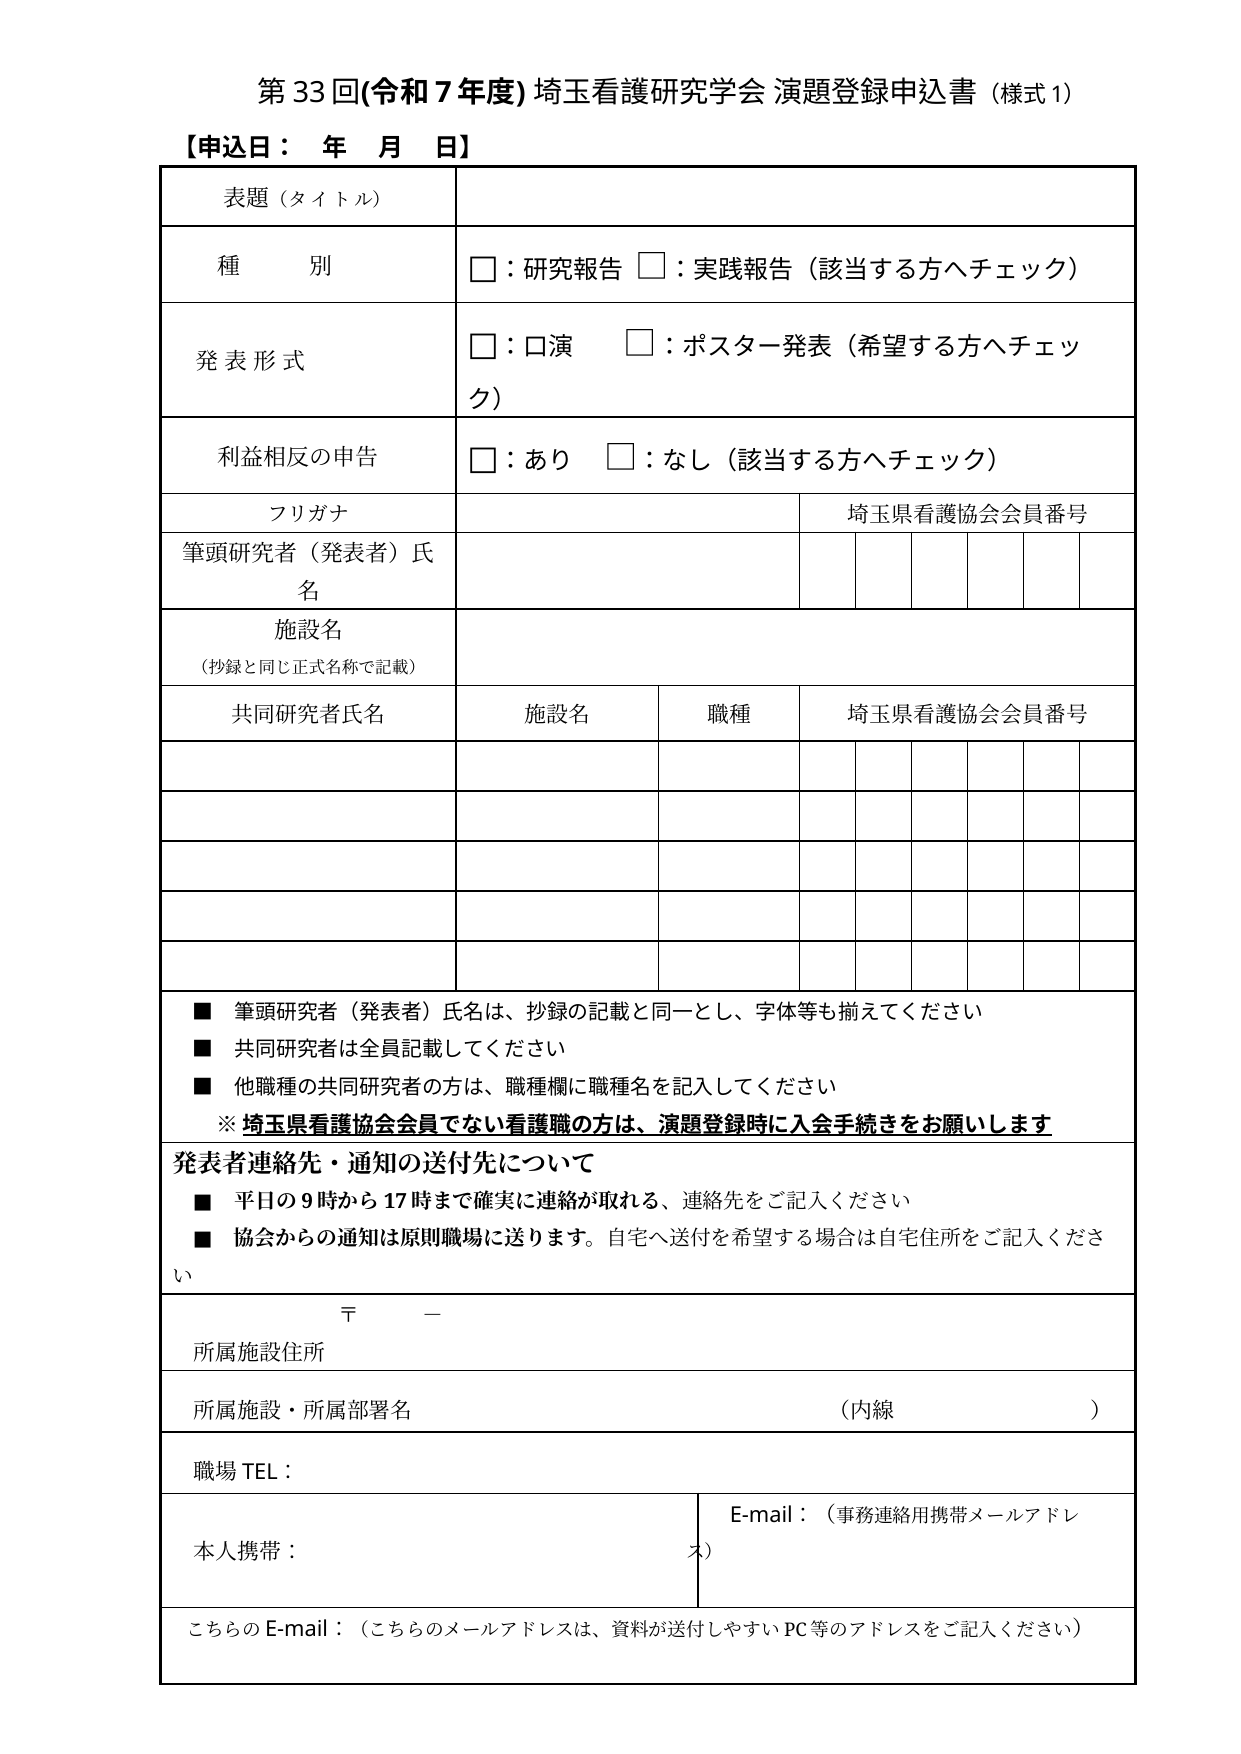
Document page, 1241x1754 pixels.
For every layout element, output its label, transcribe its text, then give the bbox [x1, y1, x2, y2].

table_cell □：研究報告 □：実践報告（該当する方へチェック） [457, 227, 1134, 302]
table_header 表題（タイトル） [162, 168, 455, 225]
table_cell [968, 742, 1023, 790]
table_cell [1024, 942, 1079, 990]
table_cell [1024, 792, 1079, 840]
table_cell [162, 892, 455, 940]
table_cell [457, 533, 799, 608]
table_cell [968, 842, 1023, 890]
table_cell [968, 892, 1023, 940]
table_cell [457, 942, 658, 990]
table_cell □：あり □：なし（該当する方へチェック） [457, 418, 1134, 492]
table_cell [659, 842, 799, 890]
table_cell [1080, 942, 1134, 990]
table_cell [800, 533, 855, 608]
table_cell [968, 942, 1023, 990]
table_cell [457, 892, 658, 940]
table_cell □：口演 □：ポスター発表（希望する方へチェック） [457, 303, 1134, 416]
text 第33回(令和7年度) 埼玉看護研究学会 演題登録申込書（様式1） [148, 52, 1152, 127]
table_cell [1080, 533, 1134, 608]
table_cell 共同研究者氏名 [162, 686, 455, 740]
table_cell [856, 842, 911, 890]
table_cell [457, 610, 1134, 685]
table_cell 本人携帯： [162, 1494, 697, 1606]
table_cell [856, 792, 911, 840]
table_cell 発 表 形 式 [162, 303, 455, 416]
table_cell 利益相反の申告 [162, 418, 455, 492]
table_cell [1080, 792, 1134, 840]
table_cell [457, 494, 799, 532]
table_cell [659, 792, 799, 840]
table_cell [912, 842, 967, 890]
table_cell [912, 942, 967, 990]
table_cell 職場TEL： [162, 1433, 1134, 1492]
table_cell [912, 792, 967, 840]
table_cell [162, 842, 455, 890]
table_cell [162, 792, 455, 840]
table_cell [659, 892, 799, 940]
table_cell 施設名 [457, 686, 658, 740]
table_cell [1024, 533, 1079, 608]
table_cell 発表者連絡先・通知の送付先について ■ 平日の9時から17時まで確実に連絡が取れる、連絡先をご記入ください ■ 協会からの通知は原則職場に送ります。自宅へ送付を希望する場合は自宅住所をご記入ください [162, 1143, 1134, 1293]
table_cell [800, 892, 855, 940]
table_cell 所属施設・所属部署名 （内線 ） [162, 1371, 1134, 1431]
table_cell [1024, 742, 1079, 790]
table_cell 種 別 [162, 227, 455, 302]
table_cell [1024, 842, 1079, 890]
table_cell 〒 － 所属施設住所 [162, 1295, 1134, 1370]
table_cell [1080, 892, 1134, 940]
table_cell [1024, 892, 1079, 940]
table_cell [856, 742, 911, 790]
table_cell [856, 892, 911, 940]
table_cell [912, 533, 967, 608]
table_cell [912, 742, 967, 790]
table_header [457, 168, 1134, 225]
table_cell [968, 533, 1023, 608]
table_cell 埼玉県看護協会会員番号 [800, 494, 1134, 532]
table_cell [800, 842, 855, 890]
table_cell [856, 533, 911, 608]
table_cell 筆頭研究者（発表者）氏名 [162, 533, 455, 608]
table_cell [912, 892, 967, 940]
table_cell ■ 筆頭研究者（発表者）氏名は、抄録の記載と同一とし、字体等も揃えてください ■ 共同研究者は全員記載してください ■ 他職種の共同研究者の方は、職種欄に職種名を記入してください ※ 埼玉県看護協会会員でない看護職の方は、演題登録時に入会手続きをお願いします [162, 992, 1134, 1142]
table_cell [1080, 742, 1134, 790]
table_cell [659, 942, 799, 990]
table_cell [856, 942, 911, 990]
table_cell [457, 742, 658, 790]
table_cell こちらのE-mail：（こちらのメールアドレスは、資料が送付しやすいPC等のアドレスをご記入ください） [162, 1608, 1134, 1683]
table_cell フリガナ [162, 494, 455, 532]
table_cell [162, 742, 455, 790]
table_cell [659, 742, 799, 790]
table_cell [1080, 842, 1134, 890]
table_cell [968, 792, 1023, 840]
table_cell [800, 742, 855, 790]
table_cell [162, 942, 455, 990]
table_cell 施設名 （抄録と同じ正式名称で記載） [162, 610, 455, 685]
table_cell [457, 792, 658, 840]
table_cell [800, 792, 855, 840]
table_cell E-mail：（事務連絡用携帯メールアドレス） [699, 1494, 1134, 1606]
text 【申込日： 年 月 日】 [148, 127, 1152, 164]
table_cell [800, 942, 855, 990]
table_cell 職種 [659, 686, 799, 740]
table_cell [457, 842, 658, 890]
table_cell 埼玉県看護協会会員番号 [800, 686, 1134, 740]
